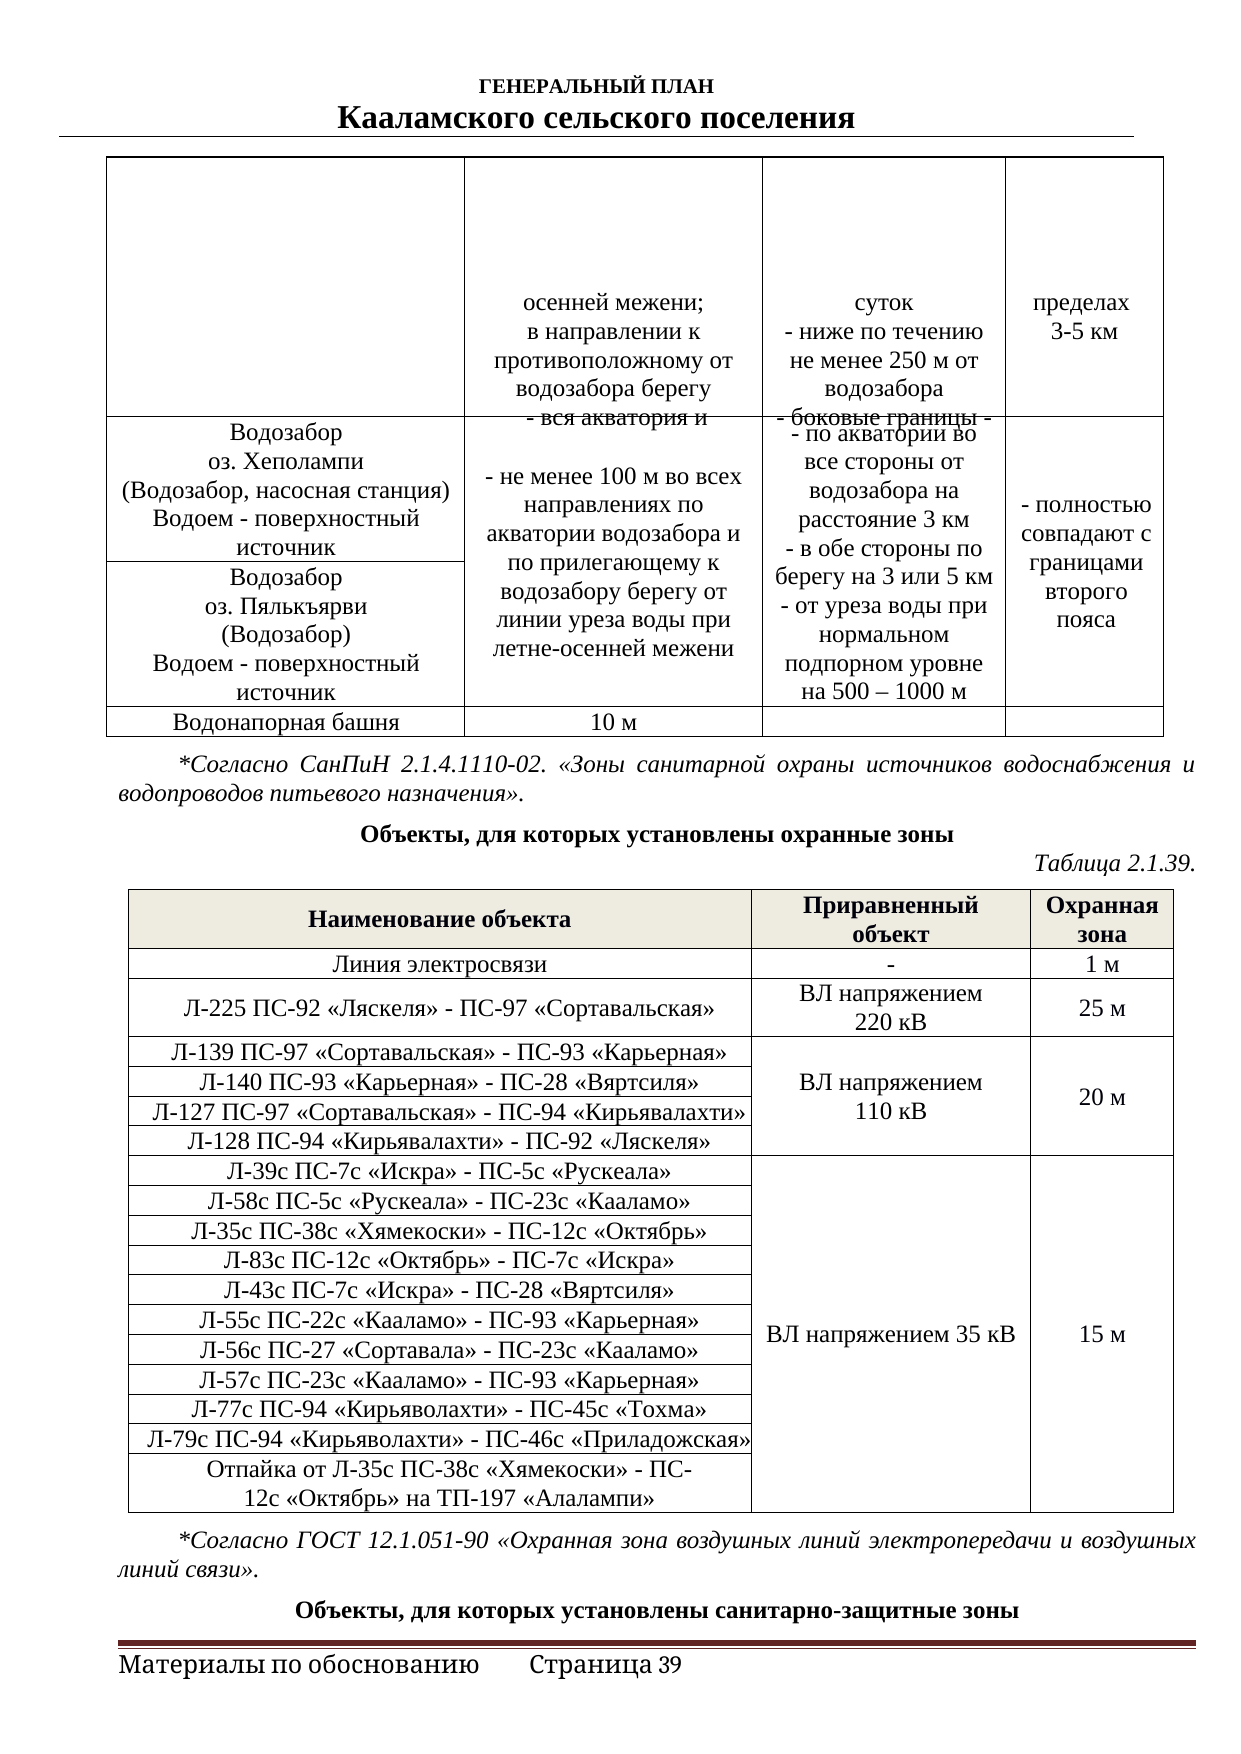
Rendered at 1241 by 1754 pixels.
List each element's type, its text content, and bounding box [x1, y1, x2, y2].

text *Согласно ГОСТ 12.1.051-90 «Охранная зона воздушных линий электропередачи и воздушных линий связи». [118, 1525, 1196, 1583]
table_cell Водозабор оз. Пялькъярви (Водозабор) Водоем - поверхностный источник [107, 562, 464, 706]
list Объекты, для которых установлены санитарно-защитные зоны [118, 1595, 1196, 1624]
table_cell 1 м [1031, 949, 1173, 977]
table_cell Л-128 ПС-94 «Кирьявалахти» - ПС-92 «Ляскеля» [129, 1126, 751, 1155]
table_cell Л-39с ПС-7с «Искра» - ПС-5с «Рускеала» [129, 1156, 751, 1185]
table_cell Л-140 ПС-93 «Карьерная» - ПС-28 «Вяртсиля» [129, 1067, 751, 1096]
table_cell Л-57с ПС-23с «Кааламо» - ПС-93 «Карьерная» [129, 1365, 751, 1393]
table_cell Л-139 ПС-97 «Сортавальская» - ПС-93 «Карьерная» [129, 1037, 751, 1066]
table_cell 20 м [1031, 1037, 1173, 1155]
table_cell Л-127 ПС-97 «Сортавальская» - ПС-94 «Кирьявалахти» [129, 1097, 751, 1125]
table_cell Л-77с ПС-94 «Кирьяволахти» - ПС-45с «Тохма» [129, 1395, 751, 1423]
table_cell 15 м [1031, 1156, 1173, 1512]
table_cell ВЛ напряжением 35 кВ [752, 1156, 1030, 1512]
table_cell Л-56с ПС-27 «Сортавала» - ПС-23с «Кааламо» [129, 1335, 751, 1364]
list Таблица 2.1.39. [118, 848, 1196, 877]
table_cell [763, 707, 1005, 736]
table_cell Л-55с ПС-22с «Кааламо» - ПС-93 «Карьерная» [129, 1305, 751, 1334]
table_cell Отпайка от Л-35с ПС-38с «Хямекоски» - ПС-12с «Октябрь» на ТП-197 «Алалампи» [129, 1454, 751, 1512]
table_cell Л-58с ПС-5с «Рускеала» - ПС-23с «Кааламо» [129, 1186, 751, 1215]
table_cell - не менее 100 м во всех направлениях по акватории водозабора и по прилегающему к водозабору берегу от линии уреза воды при летне-осенней межени [465, 417, 762, 706]
table_cell Линия электросвязи [129, 949, 751, 977]
table_header Приравненный объект [752, 890, 1030, 948]
table_cell 25 м [1031, 979, 1173, 1036]
table_cell - [752, 949, 1030, 977]
table_cell ВЛ напряжением 110 кВ [752, 1037, 1030, 1155]
table_cell [1006, 707, 1163, 736]
table_cell Л-225 ПС-92 «Ляскеля» - ПС-97 «Сортавальская» [129, 979, 751, 1036]
table_cell 10 м [465, 707, 762, 736]
table_cell Л-43с ПС-7с «Искра» - ПС-28 «Вяртсиля» [129, 1275, 751, 1304]
table_header Наименование объекта [129, 890, 751, 948]
table_cell Водозабор оз. Хеполампи (Водозабор, насосная станция) Водоем - поверхностный источник [107, 417, 464, 561]
table_cell Водонапорная башня [107, 707, 464, 736]
text *Согласно СанПиН 2.1.4.1110-02. «Зоны санитарной охраны источников водоснабжения и водопроводов питьевого назначения». [118, 749, 1196, 807]
table_cell Л-35с ПС-38с «Хямекоски» - ПС-12с «Октябрь» [129, 1216, 751, 1244]
table_cell Л-79с ПС-94 «Кирьяволахти» - ПС-46с «Приладожская» [129, 1424, 751, 1453]
table_cell - по акватории во все стороны от водозабора на расстояние 3 км - в обе стороны по берегу на 3 или 5 км - от уреза воды при нормальном подпорном уровне на 500 – 1000 м [763, 417, 1005, 706]
table_header Охранная зона [1031, 890, 1173, 948]
table_cell Л-83с ПС-12с «Октябрь» - ПС-7с «Искра» [129, 1246, 751, 1274]
table_cell - полностью совпадают с границами второго пояса [1006, 417, 1163, 706]
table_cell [107, 158, 464, 416]
table_cell ВЛ напряжением 220 кВ [752, 979, 1030, 1036]
list Объекты, для которых установлены охранные зоны [118, 819, 1196, 848]
